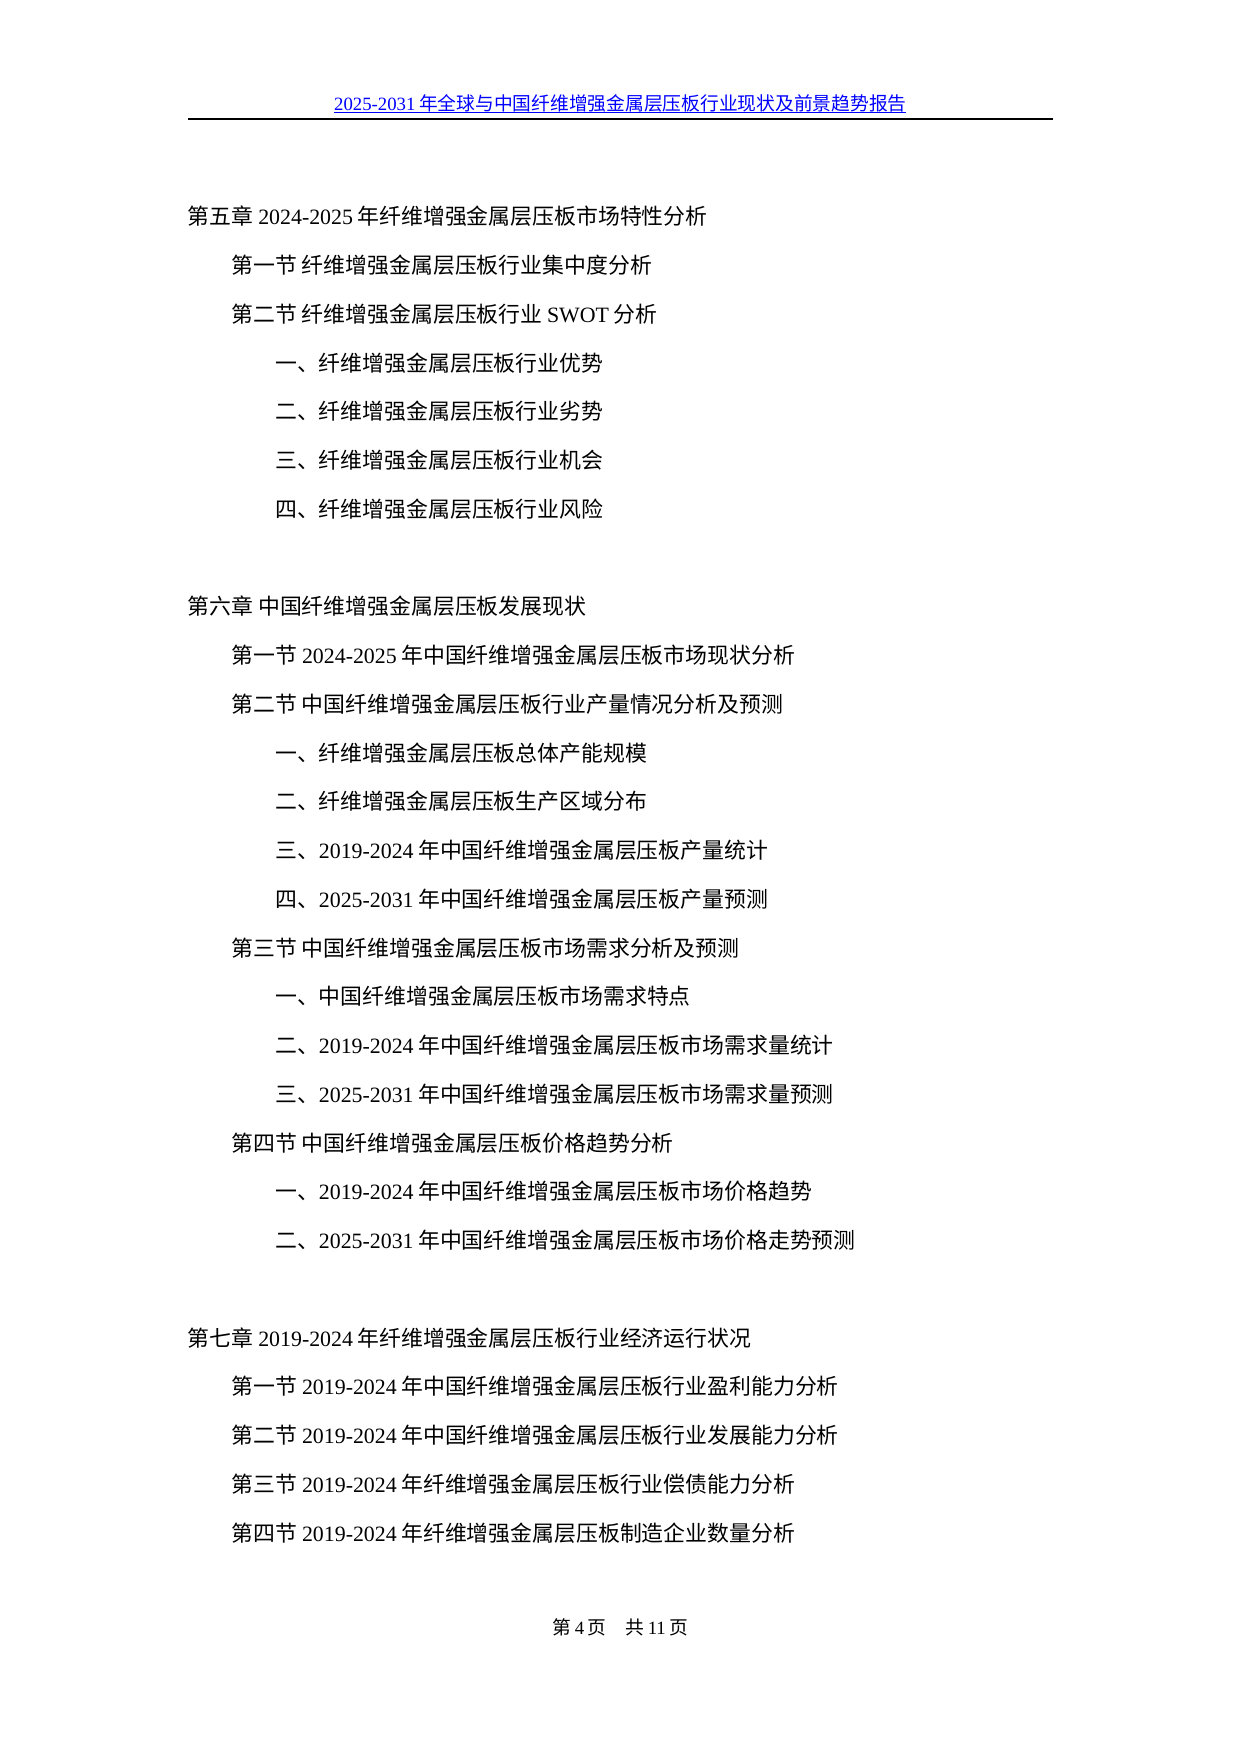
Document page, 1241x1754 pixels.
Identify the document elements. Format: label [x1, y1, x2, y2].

text [187, 150, 1053, 1548]
